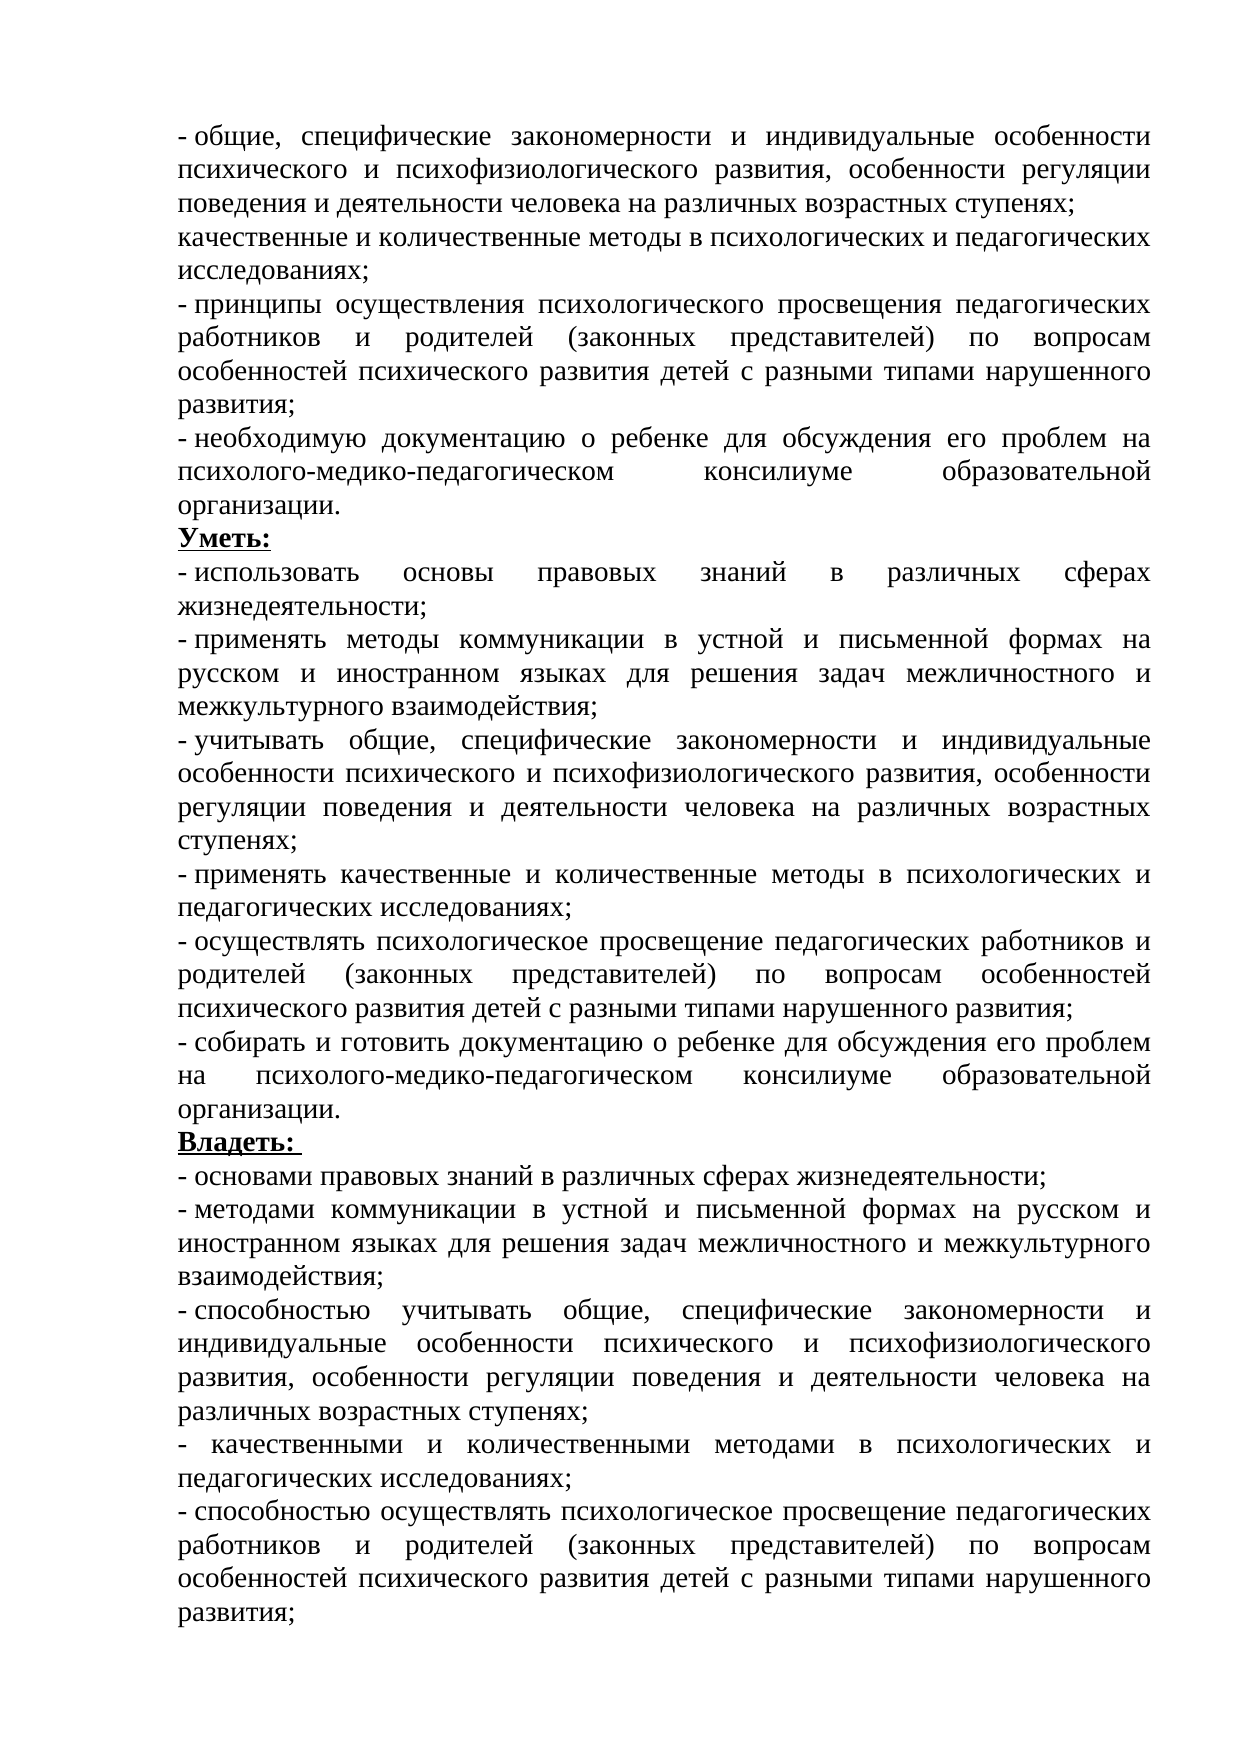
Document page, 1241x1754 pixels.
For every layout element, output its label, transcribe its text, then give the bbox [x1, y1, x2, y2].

text - учитывать общие, специфические закономерности и индивидуальные особенности психического и психофизиологического развития, особенности регуляции поведения и деятельности человека на различных возрастных ступенях; [177, 722, 1152, 856]
text - качественными и количественными методами в психологических и педагогических исследованиях; [177, 1426, 1152, 1493]
text - собирать и готовить документацию о ребенке для обсуждения его проблем на психолого-медико-педагогическом консилиуме образовательной организации. [177, 1024, 1152, 1124]
text - способностью осуществлять психологическое просвещение педагогических работников и родителей (законных представителей) по вопросам особенностей психического развития детей с разными типами нарушенного развития; [177, 1493, 1152, 1627]
text - принципы осуществления психологического просвещения педагогических работников и родителей (законных представителей) по вопросам особенностей психического развития детей с разными типами нарушенного развития; [177, 286, 1152, 420]
text Владеть: [177, 1124, 1152, 1158]
text качественные и количественные методы в психологических и педагогических исследованиях; [177, 219, 1152, 286]
text - осуществлять психологическое просвещение педагогических работников и родителей (законных представителей) по вопросам особенностей психического развития детей с разными типами нарушенного развития; [177, 923, 1152, 1024]
text - методами коммуникации в устной и письменной формах на русском и иностранном языках для решения задач межличностного и межкультурного взаимодействия; [177, 1191, 1152, 1292]
text - общие, специфические закономерности и индивидуальные особенности психического и психофизиологического развития, особенности регуляции поведения и деятельности человека на различных возрастных ступенях; [177, 118, 1152, 219]
text - необходимую документацию о ребенке для обсуждения его проблем на психолого-медико-педагогическом консилиуме образовательной организации. [177, 420, 1152, 521]
text - основами правовых знаний в различных сферах жизнедеятельности; [177, 1158, 1152, 1191]
text - использовать основы правовых знаний в различных сферах жизнедеятельности; [177, 554, 1152, 621]
text - способностью учитывать общие, специфические закономерности и индивидуальные особенности психического и психофизиологического развития, особенности регуляции поведения и деятельности человека на различных возрастных ступенях; [177, 1292, 1152, 1426]
text Уметь: [177, 521, 1152, 554]
text - применять качественные и количественные методы в психологических и педагогических исследованиях; [177, 856, 1152, 923]
text - применять методы коммуникации в устной и письменной формах на русском и иностранном языках для решения задач межличностного и межкультурного взаимодействия; [177, 621, 1152, 722]
